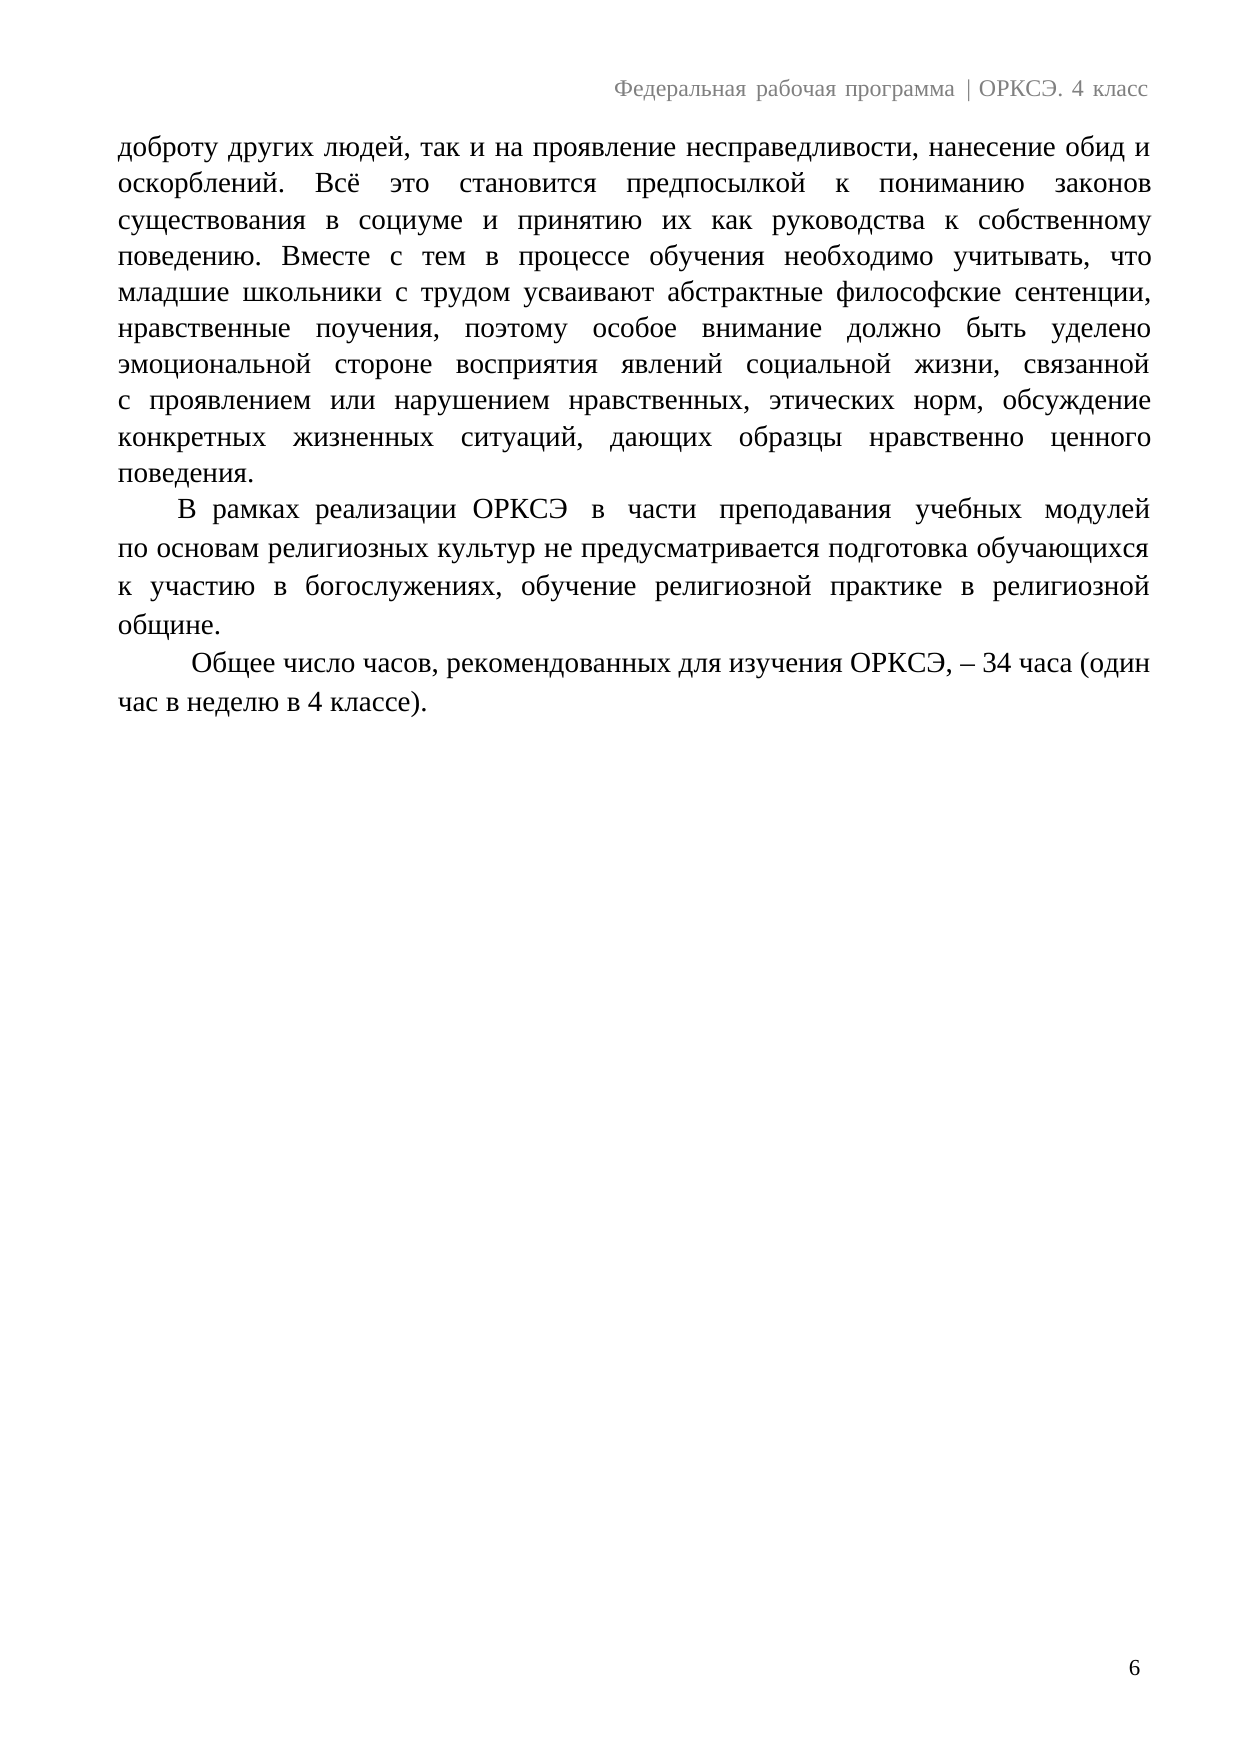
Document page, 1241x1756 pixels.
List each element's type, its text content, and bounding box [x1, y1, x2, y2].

text Общее число часов, рекомендованных для изучения ОРКСЭ, ‒ 34 часа (один час в неделю в 4 классе). [118, 645, 1152, 717]
text доброту других людей, так и на проявление несправедливости, нанесение обид и оскорблений. Всё это становится предпосылкой к пониманию законов существования в социуме и принятию их как руководства к собственному поведению. Вместе с тем в процессе обучения необходимо учитывать, что младшие школьники с трудом усваивают абстрактные философские сентенции, нравственные поучения, поэтому особое внимание должно быть уделено эмоциональной стороне восприятия явлений социальной жизни, связанной с проявлением или нарушением нравственных, этических норм, обсуждение конкретных жизненных ситуаций, дающих образцы нравственно ценного поведения. [118, 129, 1152, 488]
text В рамках реализации ОРКСЭ в части преподавания учебных модулей по основам религиозных культур не предусматривается подготовка обучающихся к участию в богослужениях, обучение религиозной практике в религиозной общине. [118, 491, 1150, 640]
